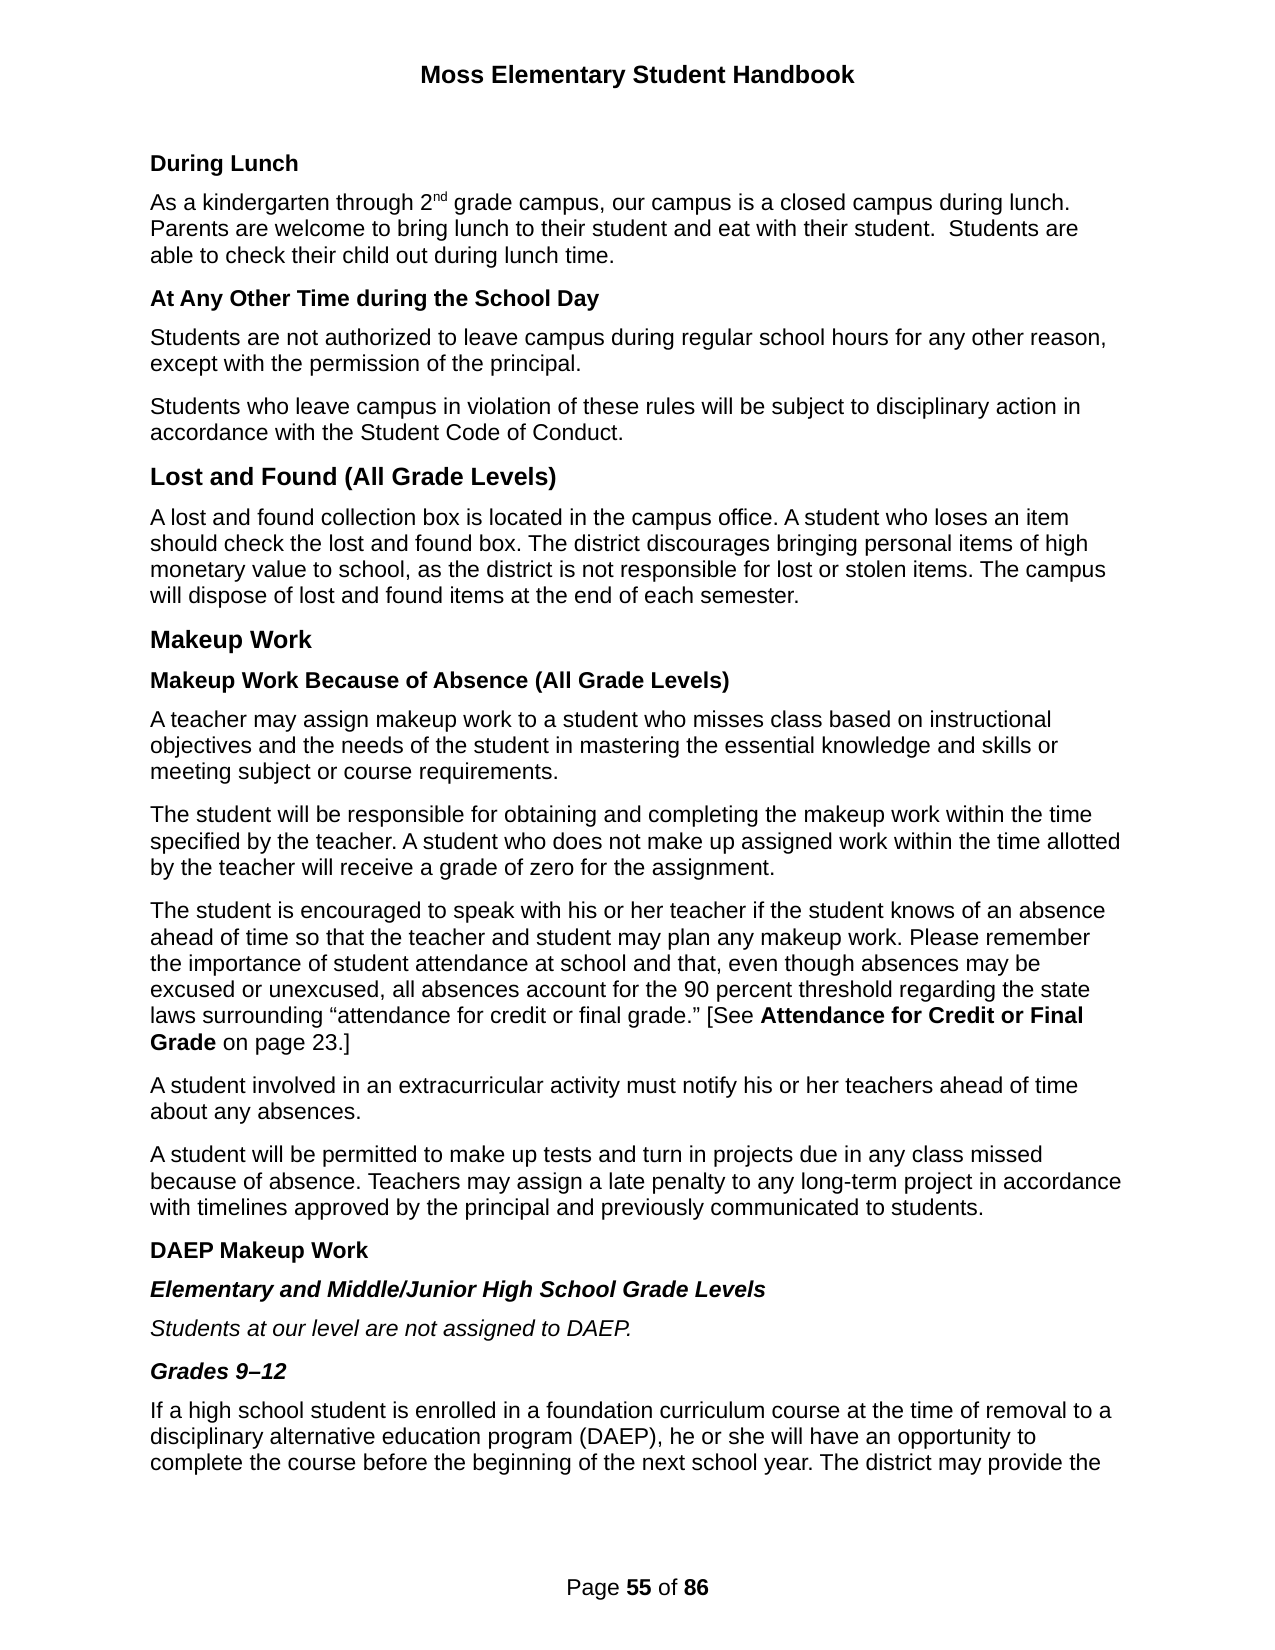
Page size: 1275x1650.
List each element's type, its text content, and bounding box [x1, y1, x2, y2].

text A lost and found collection box is located in the campus office. A student who loses an item should check the lost and found box. The district discourages bringing personal items of high monetary value to school, as the district is not responsible for lost or stolen items. The campus will dispose of lost and found items at the end of each semester. [150, 503, 1125, 609]
text Students at our level are not assigned to DAEP. [150, 1315, 1125, 1341]
text Students are not authorized to leave campus during regular school hours for any other reason, except with the permission of the principal. [150, 323, 1125, 376]
text The student will be responsible for obtaining and completing the makeup work within the time specified by the teacher. A student who does not make up assigned work within the time allotted by the teacher will receive a grade of zero for the assignment. [150, 801, 1125, 880]
text A teacher may assign makeup work to a student who misses class based on instructional objectives and the needs of the student in mastering the essential knowledge and skills or meeting subject or course requirements. [150, 706, 1125, 785]
text A student will be permitted to make up tests and turn in projects due in any class missed because of absence. Teachers may assign a late penalty to any long-term project in accordance with timelines approved by the principal and previously communicated to students. [150, 1141, 1125, 1220]
text The student is encouraged to speak with his or her teacher if the student knows of an absence ahead of time so that the teacher and student may plan any makeup work. Please remember the importance of student attendance at school and that, even though absences may be excused or unexcused, all absences account for the 90 percent threshold regarding the state laws surrounding “attendance for credit or final grade.” [See Attendance for Credit or Final Grade on page 25.] [150, 897, 1125, 1055]
subtitle Lost and Found (All Grade Levels) [150, 462, 1125, 491]
text As a kindergarten through 2nd grade campus, our campus is a closed campus during lunch. Parents are welcome to bring lunch to their student and eat with their student. Students are able to check their child out during lunch time. [150, 189, 1125, 268]
subtitle Makeup Work Because of Absence (All Grade Levels) [150, 667, 1125, 693]
text A student involved in an extracurricular activity must notify his or her teachers ahead of time about any absences. [150, 1072, 1125, 1124]
subtitle Grades 9–12 [150, 1358, 1125, 1384]
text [150, 1397, 1125, 1476]
subtitle At Any Other Time during the School Day [150, 284, 1125, 311]
subtitle DAEP Makeup Work [150, 1237, 1125, 1263]
subtitle Elementary and Middle/Junior High School Grade Levels [150, 1276, 1125, 1302]
text Students who leave campus in violation of these rules will be subject to disciplinary action in accordance with the Student Code of Conduct. [150, 393, 1125, 446]
subtitle During Lunch [150, 150, 1125, 176]
subtitle Makeup Work [150, 626, 1125, 654]
